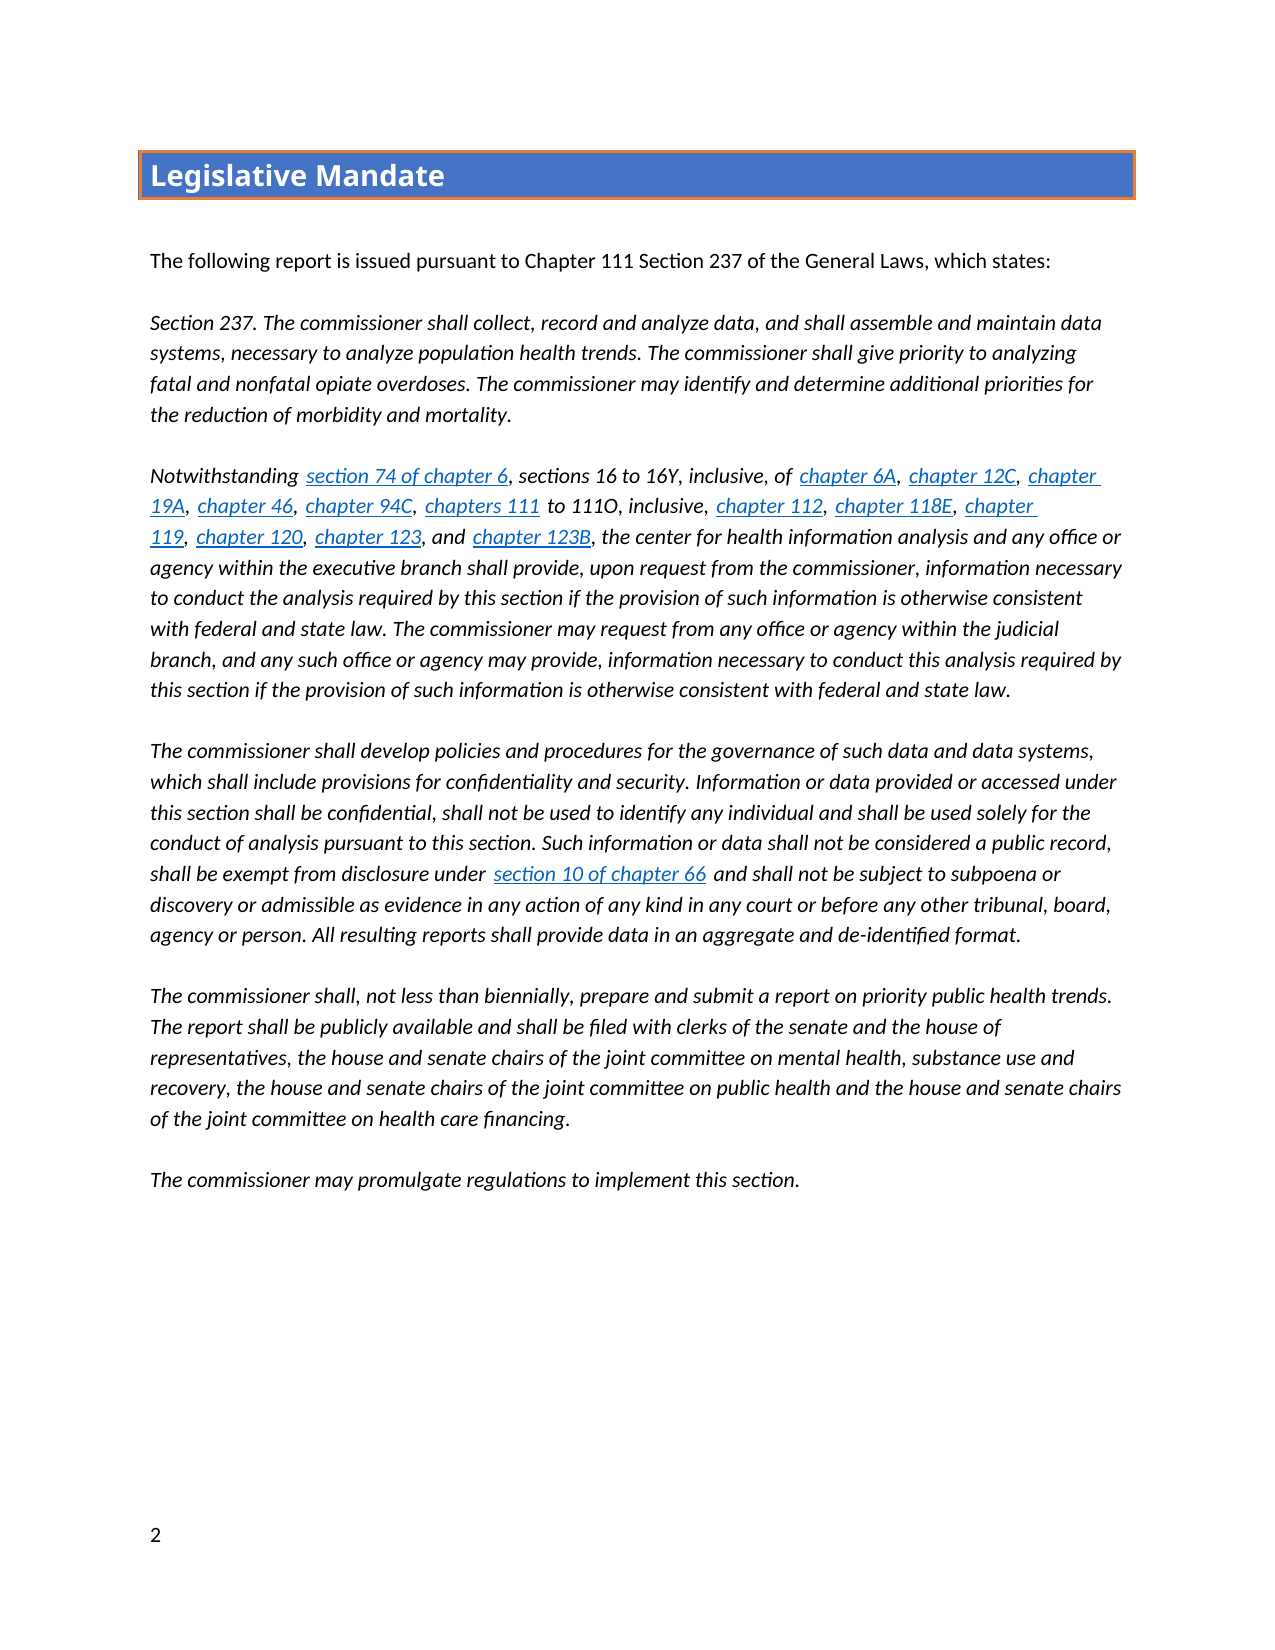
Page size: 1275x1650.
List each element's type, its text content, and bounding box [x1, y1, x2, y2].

text The following report is issued pursuant to Chapter 111 Section 237 of the General Laws, which states: [150, 248, 1125, 274]
subtitle Legislative Mandate [142, 153, 1133, 197]
text Section 237. The commissioner shall collect, record and analyze data, and shall assemble and maintain data systems, necessary to analyze population health trends. The commissioner shall give priority to analyzing fatal and nonfatal opiate overdoses. The commissioner may identify and determine additional priorities for the reduction of morbidity and mortality. Notwithstanding section 74 of chapter 6, sections 16 to 16Y, inclusive, of chapter 6A, chapter 12C, chapter 19A, chapter 46, chapter 94C, chapters 111 to 111O, inclusive, chapter 112, chapter 118E, chapter 119, chapter 120, chapter 123, and chapter 123B, the center for health information analysis and any office or agency within the executive branch shall provide, upon request from the commissioner, information necessary to conduct the analysis required by this section if the provision of such information is otherwise consistent with federal and state law. The commissioner may request from any office or agency within the judicial branch, and any such office or agency may provide, information necessary to conduct this analysis required by this section if the provision of such information is otherwise consistent with federal and state law. The commissioner shall develop policies and procedures for the governance of such data and data systems, which shall include provisions for confidentiality and security. Information or data provided or accessed under this section shall be confidential, shall not be used to identify any individual and shall be used solely for the conduct of analysis pursuant to this section. Such information or data shall not be considered a public record, shall be exempt from disclosure under section 10 of chapter 66 and shall not be subject to subpoena or discovery or admissible as evidence in any action of any kind in any court or before any other tribunal, board, agency or person. All resulting reports shall provide data in an aggregate and de-identified format. The commissioner shall, not less than biennially, prepare and submit a report on priority public health trends. The report shall be publicly available and shall be filed with clerks of the senate and the house of representatives, the house and senate chairs of the joint committee on mental health, substance use and recovery, the house and senate chairs of the joint committee on public health and the house and senate chairs of the joint committee on health care financing. The commissioner may promulgate regulations to implement this section. [150, 278, 1125, 1193]
